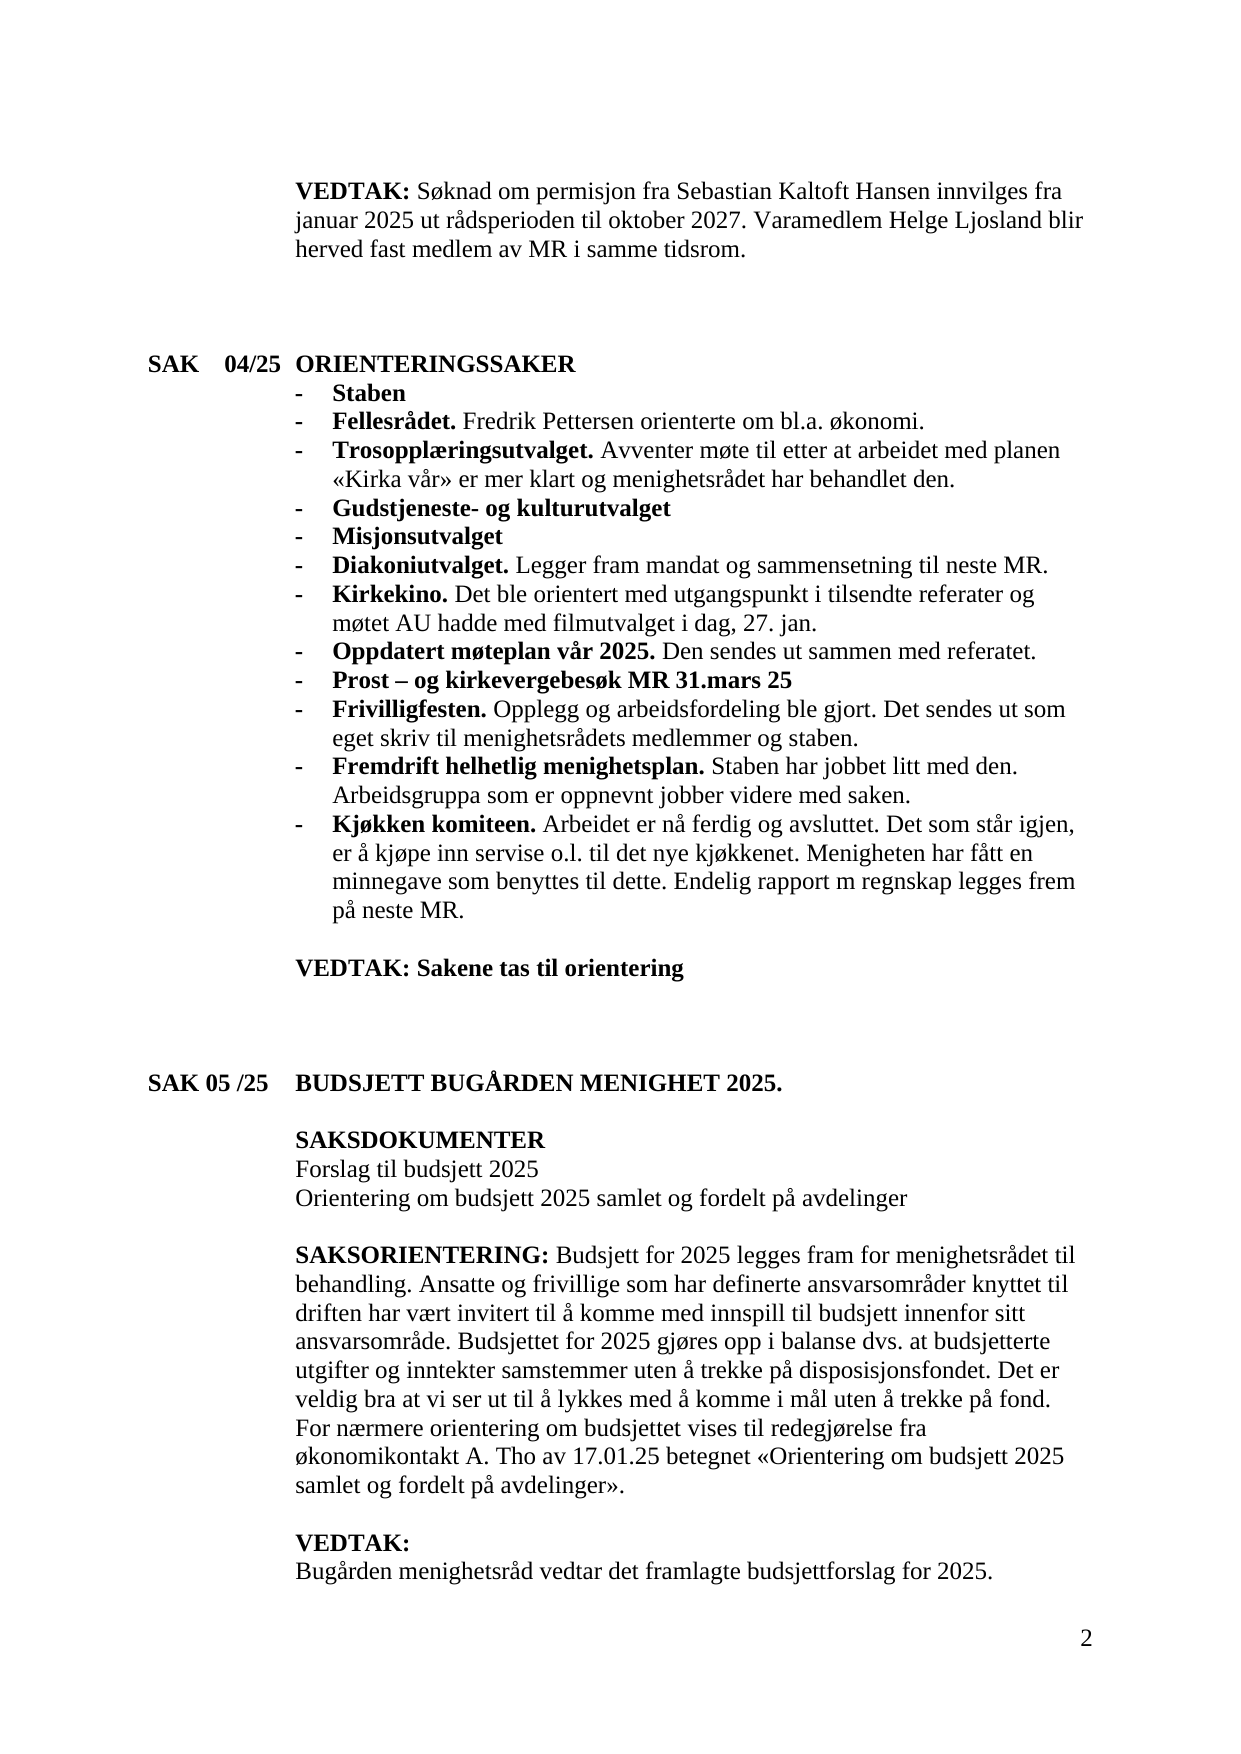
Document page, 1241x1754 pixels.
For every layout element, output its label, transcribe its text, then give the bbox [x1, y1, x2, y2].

text SAKSDOKUMENTER [221, 1125, 1093, 1154]
list Kjøkken komiteen. Arbeidet er nå ferdig og avsluttet. Det som står igjen, er å kjøpe inn servise o.l. til det nye kjøkkenet. Menigheten har fått en minnegave som benyttes til dette. Endelig rapport m regnskap legges frem på neste MR. [294, 809, 1093, 924]
list Diakoniutvalget. Legger fram mandat og sammensetning til neste MR. [294, 550, 1093, 579]
text SAK 04/25 ORIENTERINGSSAKER [148, 349, 1093, 378]
list Staben [294, 378, 1093, 406]
text Bugården menighetsråd vedtar det framlagte budsjettforslag for 2025. [295, 1556, 1093, 1585]
text SAK 05 /25 BUDSJETT BUGÅRDEN MENIGHET 2025. [148, 1068, 1093, 1096]
text VEDTAK: Sakene tas til orientering [148, 953, 1093, 981]
list Fremdrift helhetlig menighetsplan. Staben har jobbet litt med den. Arbeidsgruppa som er oppnevnt jobber videre med saken. [294, 751, 1093, 809]
text Forslag til budsjett 2025 [221, 1154, 1093, 1183]
list Oppdatert møteplan vår 2025. Den sendes ut sammen med referatet. [294, 636, 1093, 665]
list Gudstjeneste- og kulturutvalget [294, 493, 1093, 521]
list Kirkekino. Det ble orientert med utgangspunkt i tilsendte referater og møtet AU hadde med filmutvalget i dag, 27. jan. [294, 579, 1093, 636]
list Trosopplæringsutvalget. Avventer møte til etter at arbeidet med planen «Kirka vår» er mer klart og menighetsrådet har behandlet den. [294, 435, 1093, 493]
text SAKSORIENTERING: Budsjett for 2025 legges fram for menighetsrådet til behandling. Ansatte og frivillige som har definerte ansvarsområder knyttet til driften har vært invitert til å komme med innspill til budsjett innenfor sitt ansvarsområde. Budsjettet for 2025 gjøres opp i balanse dvs. at budsjetterte utgifter og inntekter samstemmer uten å trekke på disposisjonsfondet. Det er veldig bra at vi ser ut til å lykkes med å komme i mål uten å trekke på fond. [295, 1240, 1093, 1413]
list Prost – og kirkevergebesøk MR 31.mars 25 [294, 665, 1093, 694]
text Orientering om budsjett 2025 samlet og fordelt på avdelinger [221, 1183, 1093, 1211]
list Fellesrådet. Fredrik Pettersen orienterte om bl.a. økonomi. [294, 406, 1093, 435]
list Misjonsutvalget [294, 521, 1093, 550]
text VEDTAK: [221, 1528, 1093, 1556]
text For nærmere orientering om budsjettet vises til redegjørelse fra økonomikontakt A. Tho av 17.01.25 betegnet «Orientering om budsjett 2025 samlet og fordelt på avdelinger». [295, 1413, 1093, 1499]
text VEDTAK: Søknad om permisjon fra Sebastian Kaltoft Hansen innvilges fra januar 2025 ut rådsperioden til oktober 2027. Varamedlem Helge Ljosland blir herved fast medlem av MR i samme tidsrom. [295, 148, 1093, 263]
list Frivilligfesten. Opplegg og arbeidsfordeling ble gjort. Det sendes ut som eget skriv til menighetsrådets medlemmer og staben. [294, 694, 1093, 751]
